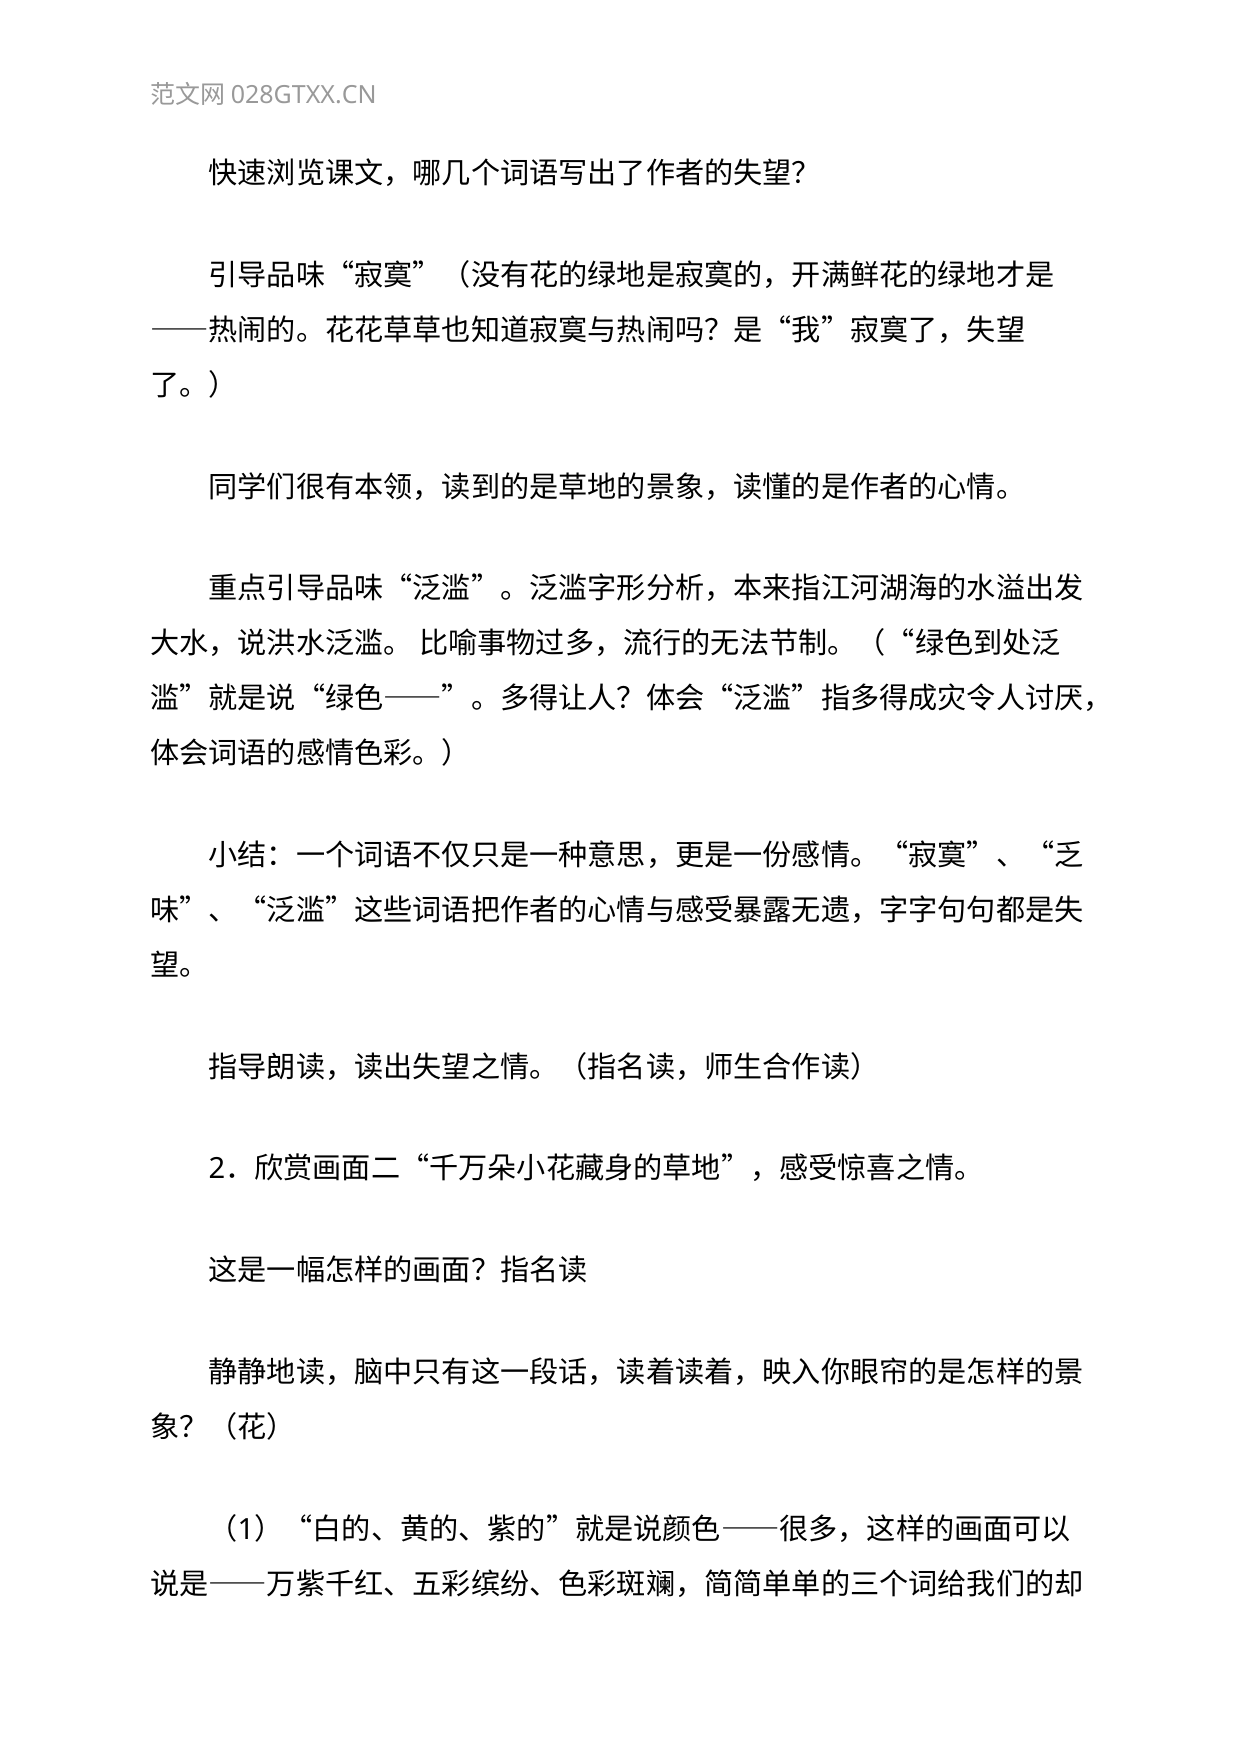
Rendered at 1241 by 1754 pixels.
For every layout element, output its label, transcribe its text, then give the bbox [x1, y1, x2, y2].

text 指导朗读，读出失望之情。（指名读，师生合作读） [150, 1043, 1090, 1085]
text 引导品味“寂寞”（没有花的绿地是寂寞的，开满鲜花的绿地才是——热闹的。花花草草也知道寂寞与热闹吗？是“我”寂寞了，失望了。） [150, 252, 1090, 404]
text 快速浏览课文，哪几个词语写出了作者的失望？ [150, 150, 1090, 192]
text 小结：一个词语不仅只是一种意思，更是一份感情。“寂寞”、“乏味”、“泛滥”这些词语把作者的心情与感受暴露无遗，字字句句都是失望。 [150, 832, 1090, 984]
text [150, 1505, 1090, 1603]
text 重点引导品味“泛滥”。泛滥字形分析，本来指江河湖海的水溢出发大水，说洪水泛滥。 比喻事物过多，流行的无法节制。（“绿色到处泛滥”就是说“绿色——”。多得让人？体会“泛滥”指多得成灾令人讨厌，体会词语的感情色彩。） [150, 565, 1090, 772]
text 2．欣赏画面二“千万朵小花藏身的草地”，感受惊喜之情。 [150, 1145, 1090, 1187]
text 同学们很有本领，读到的是草地的景象，读懂的是作者的心情。 [150, 463, 1090, 506]
text 静静地读，脑中只有这一段话，读着读着，映入你眼帘的是怎样的景象？（花） [150, 1349, 1090, 1446]
text 这是一幅怎样的画面？指名读 [150, 1247, 1090, 1289]
